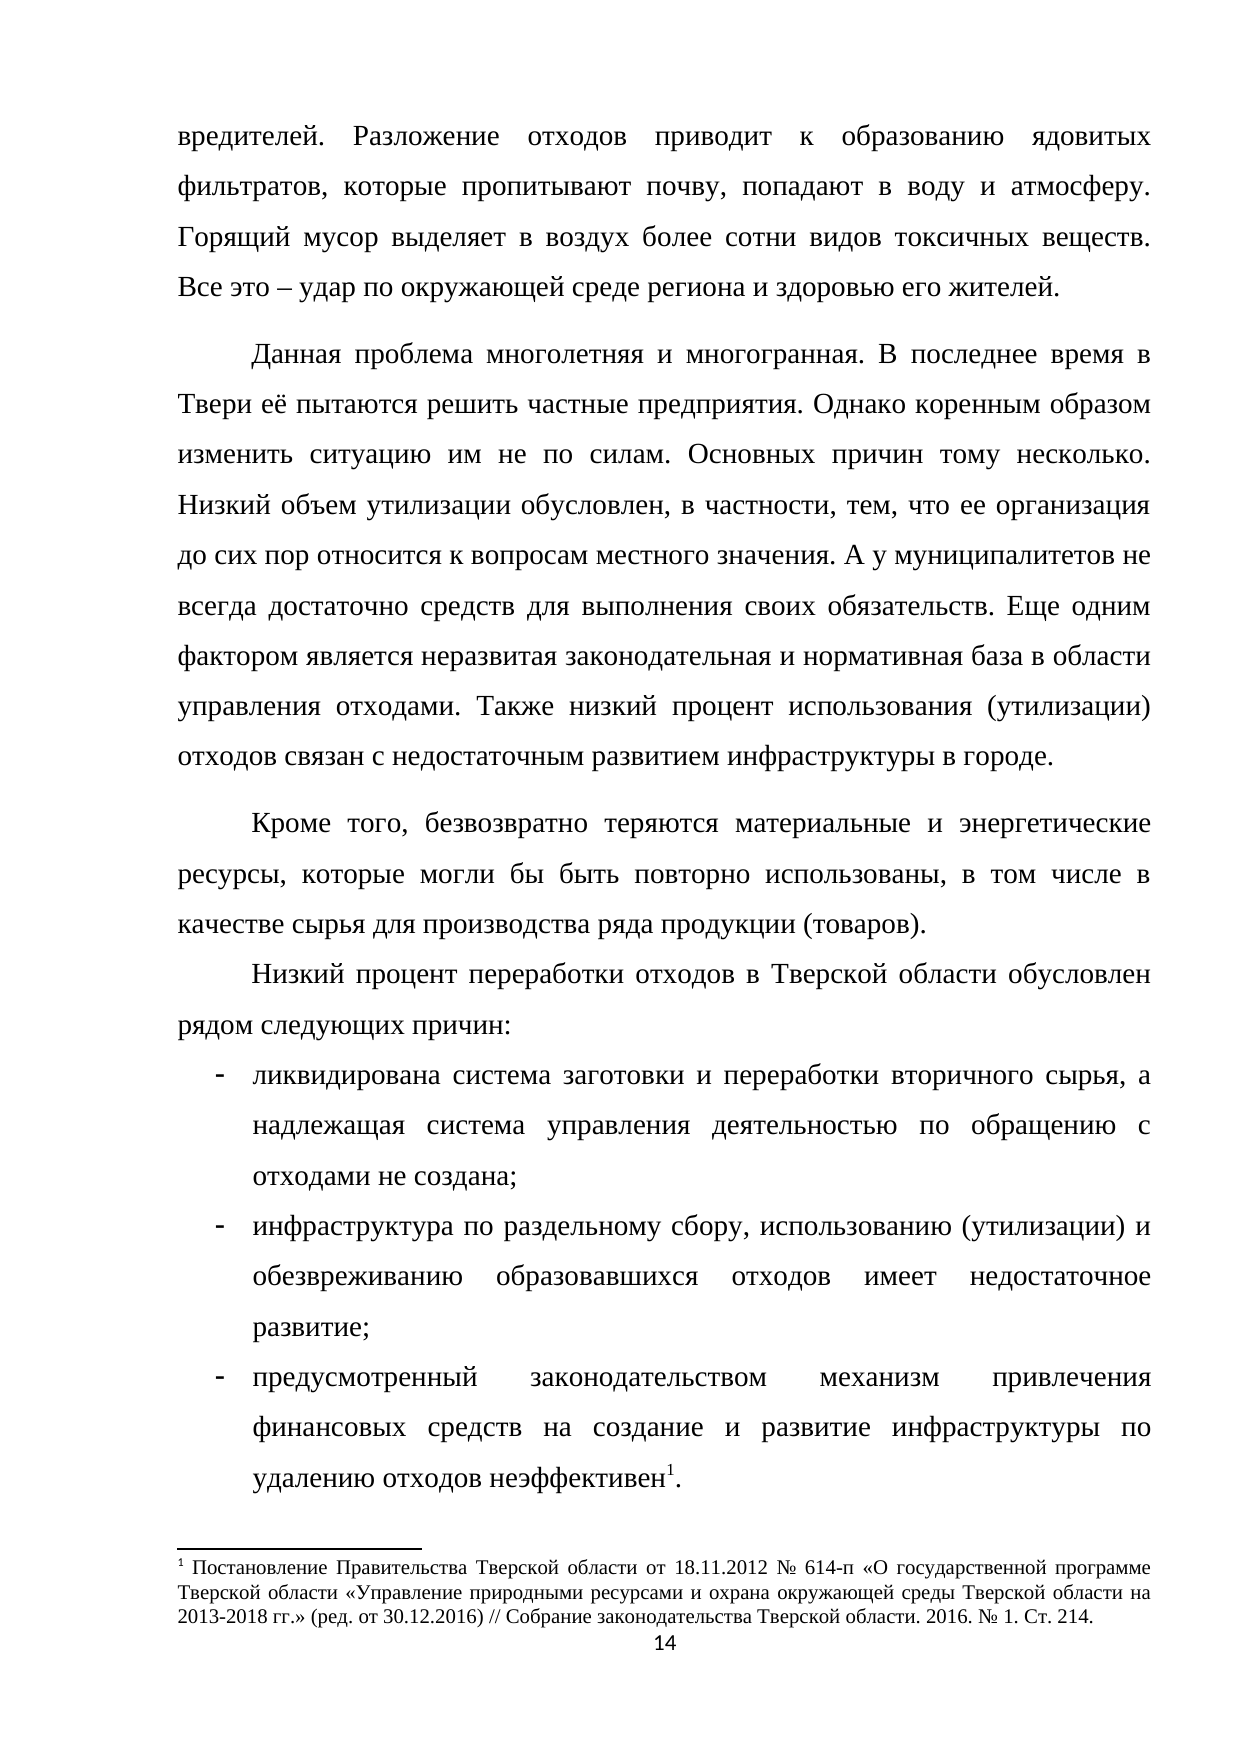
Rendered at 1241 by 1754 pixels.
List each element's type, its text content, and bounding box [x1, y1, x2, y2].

text Кроме того, безвозвратно теряются материальные и энергетические ресурсы, которые могли бы быть повторно использованы, в том числе в качестве сырья для производства ряда продукции (товаров). [177, 806, 1152, 940]
list ликвидирована система заготовки и переработки вторичного сырья, а надлежащая система управления деятельностью по обращению с отходами не создана; [215, 1057, 1152, 1191]
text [177, 118, 1152, 303]
text Низкий процент переработки отходов в Тверской области обусловлен рядом следующих причин: [177, 956, 1152, 1040]
list инфраструктура по раздельному сбору, использованию (утилизации) и обезвреживанию образовавшихся отходов имеет недостаточное развитие; [215, 1208, 1152, 1342]
text Данная проблема многолетняя и многогранная. В последнее время в Твери её пытаются решить частные предприятия. Однако коренным образом изменить ситуацию им не по силам. Основных причин тому несколько. Низкий объем утилизации обусловлен, в частности, тем, что ее организация до сих пор относится к вопросам местного значения. А у муниципалитетов не всегда достаточно средств для выполнения своих обязательств. Еще одним фактором является неразвитая законодательная и нормативная база в области управления отходами. Также низкий процент использования (утилизации) отходов связан с недостаточным развитием инфраструктуры в городе. [177, 336, 1152, 772]
list предусмотренный законодательством механизм привлечения финансовых средств на создание и развитие инфраструктуры по удалению отходов неэффективен. [215, 1359, 1152, 1493]
